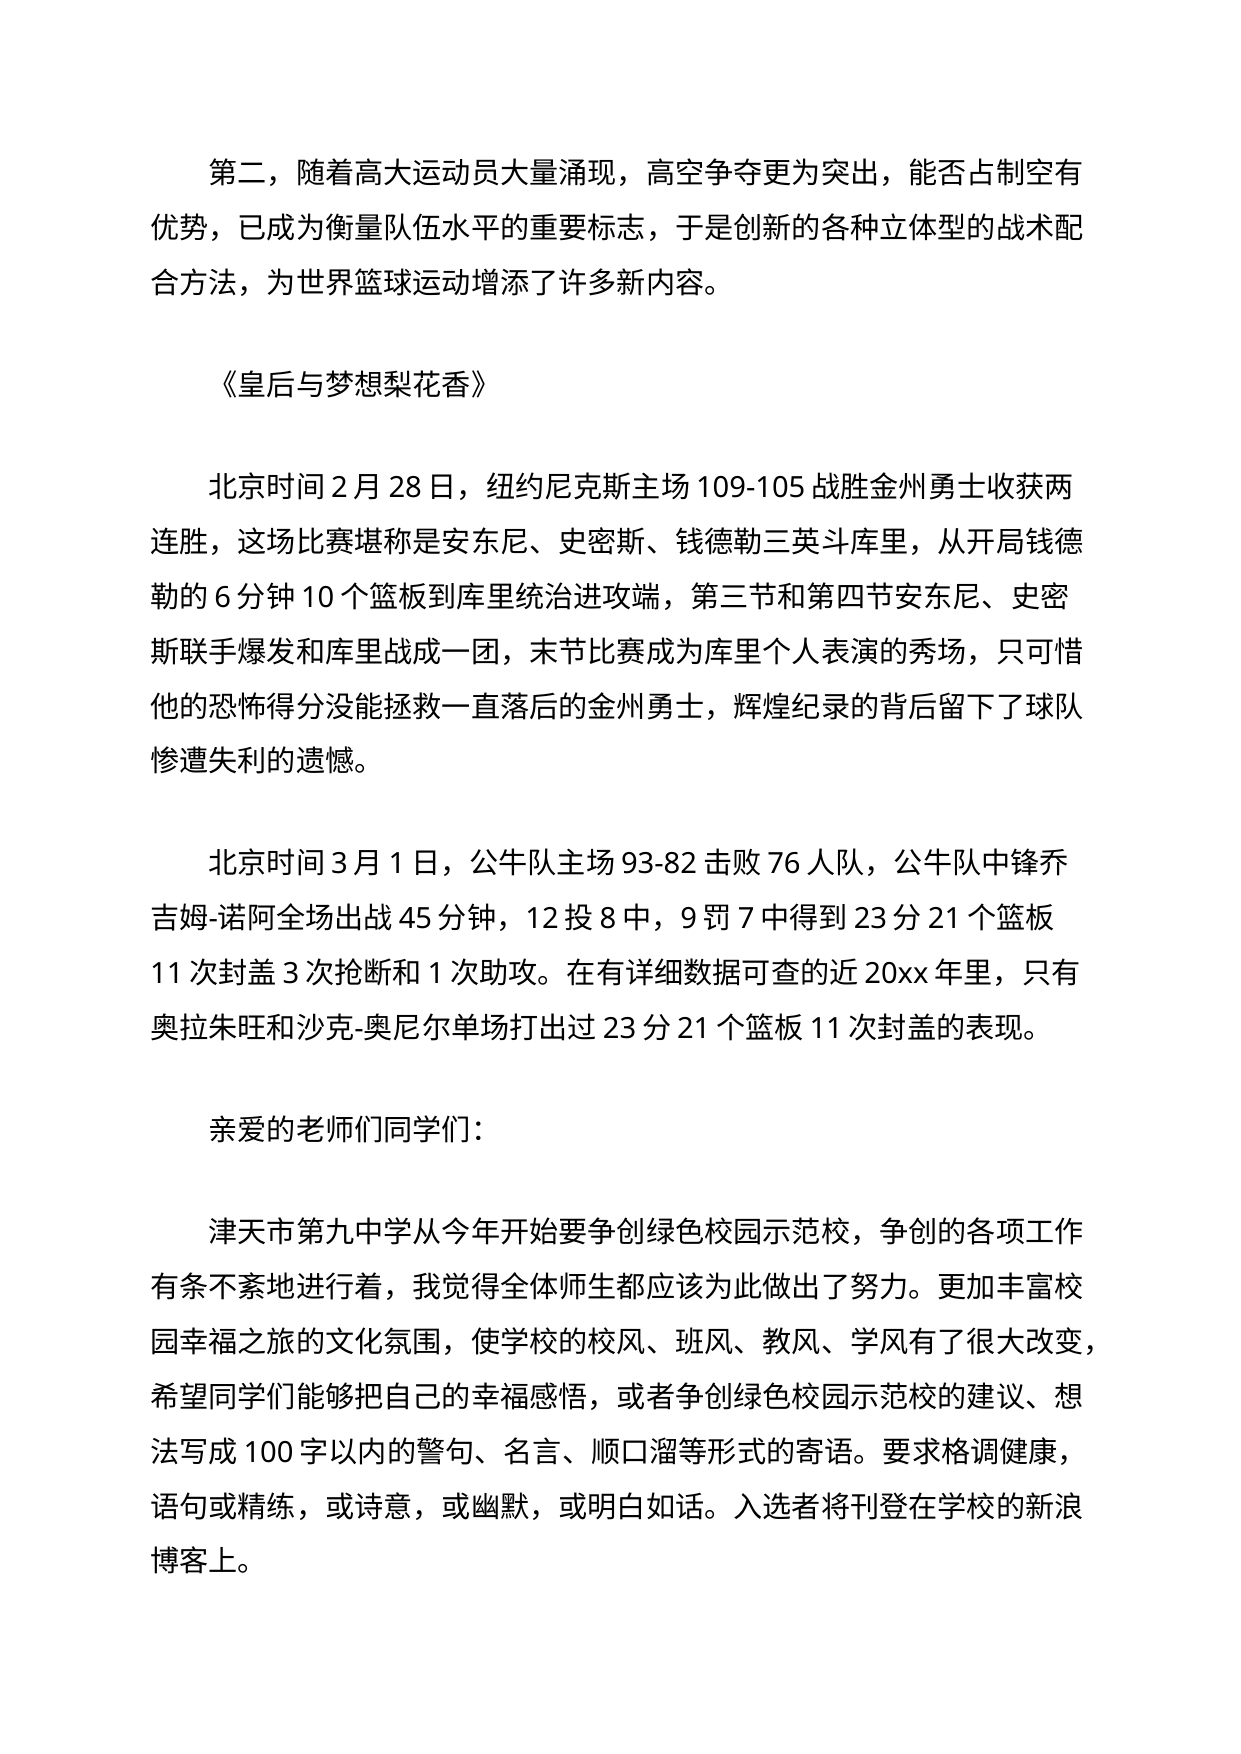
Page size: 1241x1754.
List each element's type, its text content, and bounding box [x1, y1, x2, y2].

text 亲爱的老师们同学们： [150, 1107, 1090, 1149]
text 津天市第九中学从今年开始要争创绿色校园示范校，争创的各项工作有条不紊地进行着，我觉得全体师生都应该为此做出了努力。更加丰富校园幸福之旅的文化氛围，使学校的校风、班风、教风、学风有了很大改变，希望同学们能够把自己的幸福感悟，或者争创绿色校园示范校的建议、想法写成100字以内的警句、名言、顺口溜等形式的寄语。要求格调健康，语句或精练，或诗意，或幽默，或明白如话。入选者将刊登在学校的新浪博客上。 [150, 1208, 1090, 1580]
text 《皇后与梦想梨花香》 [150, 362, 1090, 404]
text 第二，随着高大运动员大量涌现，高空争夺更为突出，能否占制空有优势，已成为衡量队伍水平的重要标志，于是创新的各种立体型的战术配合方法，为世界篮球运动增添了许多新内容。 [150, 150, 1090, 302]
text 北京时间2月28日，纽约尼克斯主场109-105战胜金州勇士收获两连胜，这场比赛堪称是安东尼、史密斯、钱德勒三英斗库里，从开局钱德勒的6分钟10个篮板到库里统治进攻端，第三节和第四节安东尼、史密斯联手爆发和库里战成一团，末节比赛成为库里个人表演的秀场，只可惜他的恐怖得分没能拯救一直落后的金州勇士，辉煌纪录的背后留下了球队惨遭失利的遗憾。 [150, 463, 1090, 780]
text 北京时间3月1日，公牛队主场93-82击败76人队，公牛队中锋乔吉姆-诺阿全场出战45分钟，12投8中，9罚7中得到23分21个篮板11次封盖3次抢断和1次助攻。在有详细数据可查的近20xx年里，只有奥拉朱旺和沙克-奥尼尔单场打出过23分21个篮板11次封盖的表现。 [150, 840, 1090, 1047]
